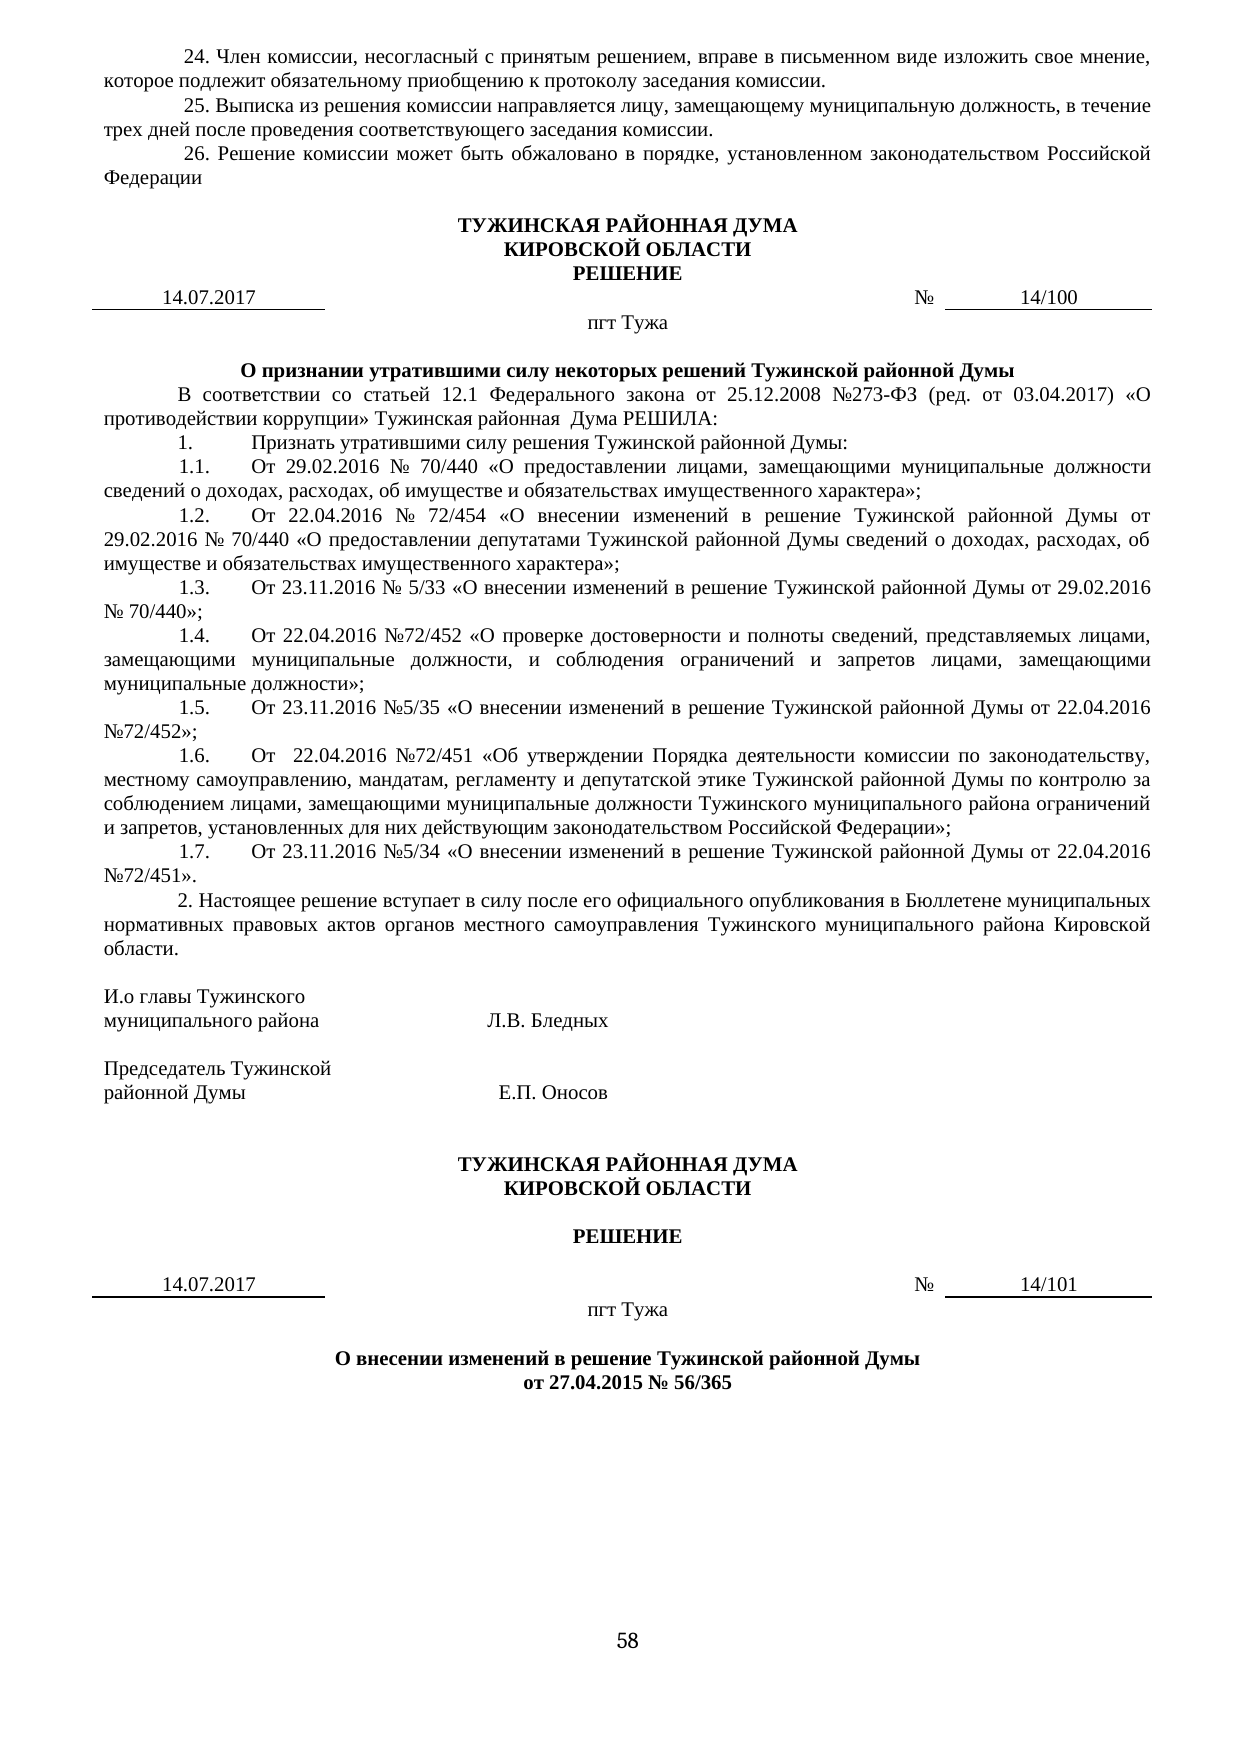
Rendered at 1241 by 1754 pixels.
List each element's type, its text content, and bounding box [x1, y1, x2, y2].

text КИРОВСКОЙ ОБЛАСТИ [103, 237, 1152, 261]
title О внесении изменений в решение Тужинской районной Думы [103, 1346, 1152, 1369]
list От 23.11.2016 №5/35 «О внесении изменений в решение Тужинской районной Думы от 22.04.2016 №72/452»; [103, 695, 1152, 743]
text пгт Тужа [103, 1297, 1152, 1321]
list От 29.02.2016 № 70/440 «О предоставлении лицами, замещающими муниципальные должности сведений о доходах, расходах, об имуществе и обязательствах имущественного характера»; [103, 454, 1152, 502]
title от 27.04.2015 № 56/365 [103, 1369, 1152, 1394]
text Председатель Тужинской [103, 1056, 1152, 1080]
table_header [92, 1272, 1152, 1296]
text КИРОВСКОЙ ОБЛАСТИ [103, 1176, 1152, 1200]
text пгт Тужа [103, 310, 1152, 334]
text В соответствии со статьей 12.1 Федерального закона от 25.12.2008 №273-ФЗ (ред. от 03.04.2017) «О противодействии коррупции» Тужинская районная Дума РЕШИЛА: [103, 382, 1152, 430]
text 2. Настоящее решение вступает в силу после его официального опубликования в Бюллетене муниципальных нормативных правовых актов органов местного самоуправления Тужинского муниципального района Кировской области. [103, 887, 1152, 960]
list От 23.11.2016 № 5/33 «О внесении изменений в решение Тужинской районной Думы от 29.02.2016 № 70/440»; [103, 575, 1152, 623]
list От 22.04.2016 №72/451 «Об утверждении Порядка деятельности комиссии по законодательству, местному самоуправлению, мандатам, регламенту и депутатской этике Тужинской районной Думы по контролю за соблюдением лицами, замещающими муниципальные должности Тужинского муниципального района ограничений и запретов, установленных для них действующим законодательством Российской Федерации»; [103, 743, 1152, 839]
list Признать утратившими силу решения Тужинской районной Думы: [177, 430, 1152, 454]
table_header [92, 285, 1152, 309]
text районной Думы Е.П. Оносов [103, 1080, 1152, 1104]
list От 23.11.2016 №5/34 «О внесении изменений в решение Тужинской районной Думы от 22.04.2016 №72/451». [103, 839, 1152, 887]
text муниципального района Л.В. Бледных [103, 1008, 1152, 1032]
text 25. Выписка из решения комиссии направляется лицу, замещающему муниципальную должность, в течение трех дней после проведения соответствующего заседания комиссии. [103, 92, 1152, 141]
text О признании утратившими силу некоторых решений Тужинской районной Думы [103, 358, 1152, 382]
text РЕШЕНИЕ [103, 1224, 1152, 1248]
text 24. Член комиссии, несогласный с принятым решением, вправе в письменном виде изложить свое мнение, которое подлежит обязательному приобщению к протоколу заседания комиссии. [103, 44, 1152, 92]
text ТУЖИНСКАЯ РАЙОННАЯ ДУМА [103, 1152, 1152, 1176]
list От 22.04.2016 № 72/454 «О внесении изменений в решение Тужинской районной Думы от 29.02.2016 № 70/440 «О предоставлении депутатами Тужинской районной Думы сведений о доходах, расходах, об имуществе и обязательствах имущественного характера»; [103, 502, 1152, 575]
text ТУЖИНСКАЯ РАЙОННАЯ ДУМА [103, 213, 1152, 237]
text 26. Решение комиссии может быть обжаловано в порядке, установленном законодательством Российской Федерации [103, 141, 1152, 189]
text И.о главы Тужинского [103, 984, 1152, 1008]
text РЕШЕНИЕ [103, 261, 1152, 285]
list От 22.04.2016 №72/452 «О проверке достоверности и полноты сведений, представляемых лицами, замещающими муниципальные должности, и соблюдения ограничений и запретов лицами, замещающими муниципальные должности»; [103, 623, 1152, 695]
